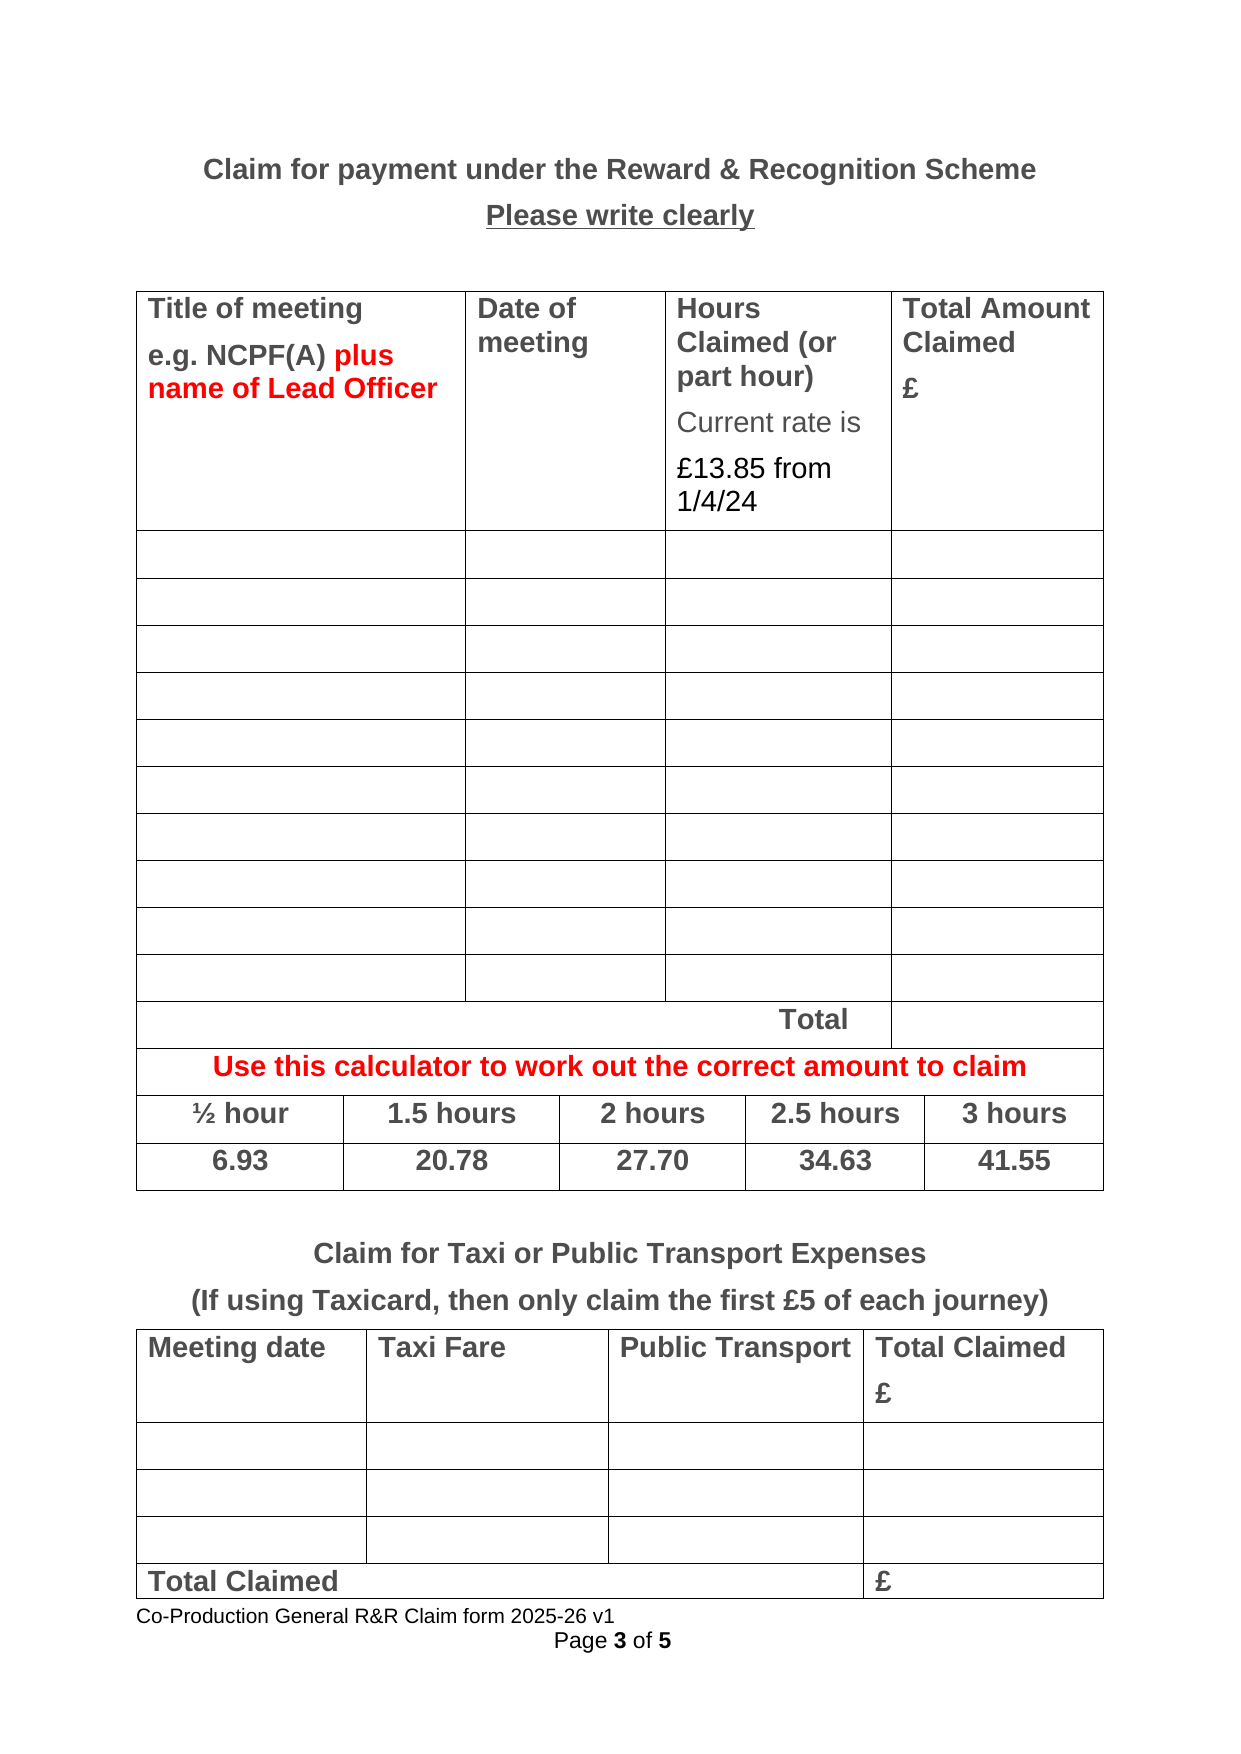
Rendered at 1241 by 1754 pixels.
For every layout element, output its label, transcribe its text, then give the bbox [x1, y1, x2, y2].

table_cell [137, 767, 465, 813]
table_cell Total Claimed [137, 1564, 863, 1598]
table_cell [892, 579, 1103, 624]
table_header Hours Claimed (or part hour) Current rate is £13.85 from 1/4/24 [666, 292, 891, 530]
table_cell [609, 1423, 863, 1469]
table_cell [892, 955, 1103, 1001]
table_cell [864, 1470, 1103, 1516]
table_cell [466, 673, 665, 719]
table_header Date of meeting [466, 292, 665, 530]
table_cell 2.5 hours [746, 1096, 924, 1142]
table_cell [892, 626, 1103, 672]
table_cell [864, 1517, 1103, 1563]
table_cell [666, 814, 891, 860]
table_cell [137, 1423, 366, 1469]
table_cell [892, 814, 1103, 860]
table_cell [609, 1470, 863, 1516]
table_cell [466, 814, 665, 860]
table_cell [137, 1470, 366, 1516]
table_cell [609, 1517, 863, 1563]
table_cell Use this calculator to work out the correct amount to claim [137, 1049, 1103, 1095]
table_cell [666, 720, 891, 766]
table_cell [864, 1423, 1103, 1469]
table_cell Total [137, 1002, 891, 1048]
table_header Title of meeting e.g. NCPF(A) plus name of Lead Officer [137, 292, 465, 530]
table_cell [666, 673, 891, 719]
table_cell [466, 955, 665, 1001]
table_cell 27.70 [560, 1144, 745, 1189]
table_cell [137, 579, 465, 624]
table_cell [666, 626, 891, 672]
table_cell [892, 720, 1103, 766]
table_cell [466, 720, 665, 766]
table_cell [892, 531, 1103, 577]
table_header Meeting date [137, 1330, 366, 1422]
table_cell 34.63 [746, 1144, 924, 1189]
table_cell [466, 626, 665, 672]
table_header Public Transport [609, 1330, 863, 1422]
table_cell [137, 861, 465, 907]
table_cell [666, 531, 891, 577]
table_cell £ [864, 1564, 1103, 1598]
table_cell [666, 908, 891, 954]
table_cell 2 hours [560, 1096, 745, 1142]
table_cell [367, 1517, 608, 1563]
table_cell 1.5 hours [344, 1096, 559, 1142]
table_cell [892, 908, 1103, 954]
table_cell [666, 767, 891, 813]
table_cell 3 hours [925, 1096, 1103, 1142]
table_cell [367, 1470, 608, 1516]
text Please write clearly [136, 198, 1104, 232]
table_cell [137, 1517, 366, 1563]
table_cell [892, 1002, 1103, 1048]
table_cell [137, 626, 465, 672]
table_cell [892, 767, 1103, 813]
table_header Total Claimed £ [864, 1330, 1103, 1422]
table_cell 41.55 [925, 1144, 1103, 1189]
table_cell [137, 908, 465, 954]
table_cell [466, 531, 665, 577]
table_header Total Amount Claimed £ [892, 292, 1103, 530]
text (If using Taxicard, then only claim the first £5 of each journey) [136, 1283, 1104, 1316]
table_cell [666, 579, 891, 624]
table_cell [466, 908, 665, 954]
table_header Taxi Fare [367, 1330, 608, 1422]
table_cell 20.78 [344, 1144, 559, 1189]
table_cell [466, 861, 665, 907]
table_cell [666, 955, 891, 1001]
table_cell [137, 720, 465, 766]
table_cell [137, 814, 465, 860]
table_cell ½ hour [137, 1096, 343, 1142]
table_cell 6.93 [137, 1144, 343, 1189]
table_cell [137, 531, 465, 577]
table_cell [466, 767, 665, 813]
table_cell [666, 861, 891, 907]
table_cell [466, 579, 665, 624]
text Claim for payment under the Reward & Recognition Scheme [136, 152, 1104, 186]
text Claim for Taxi or Public Transport Expenses [136, 1237, 1104, 1270]
table_cell [137, 955, 465, 1001]
table_cell [892, 673, 1103, 719]
table_cell [892, 861, 1103, 907]
table_cell [367, 1423, 608, 1469]
table_cell [137, 673, 465, 719]
